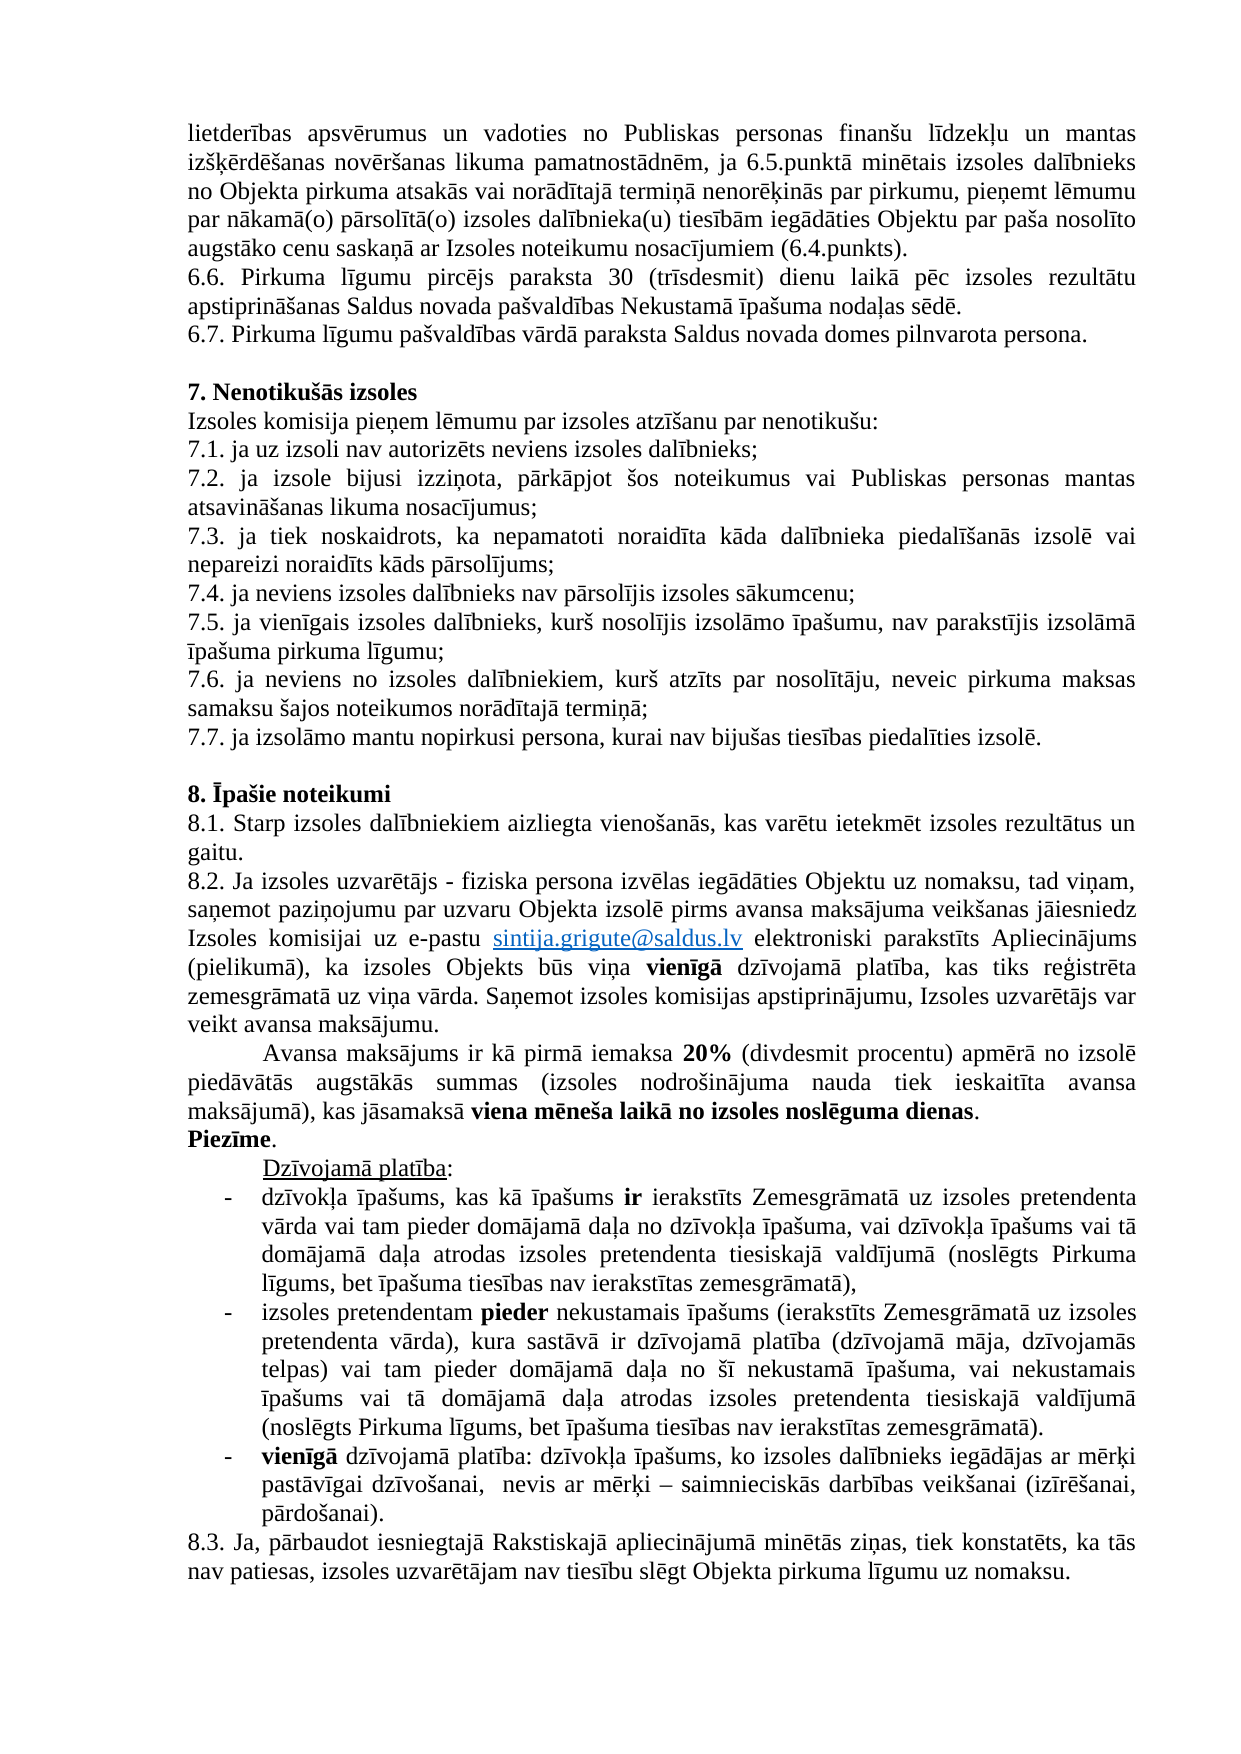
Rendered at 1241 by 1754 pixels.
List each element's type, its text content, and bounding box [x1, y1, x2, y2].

text Piezīme. [187, 1124, 1137, 1153]
text 8.1. Starp izsoles dalībniekiem aizliegta vienošanās, kas varētu ietekmēt izsoles rezultātus un gaitu. [187, 808, 1137, 866]
list vienīgā dzīvojamā platība: dzīvokļa īpašums, ko izsoles dalībnieks iegādājas ar mērķi pastāvīgai dzīvošanai, nevis ar mērķi – saimnieciskās darbības veikšanai (izīrēšanai, pārdošanai). [224, 1441, 1137, 1527]
list izsoles pretendentam pieder nekustamais īpašums (ierakstīts Zemesgrāmatā uz izsoles pretendenta vārda), kura sastāvā ir dzīvojamā platība (dzīvojamā māja, dzīvojamās telpas) vai tam pieder domājamā daļa no šī nekustamā īpašuma, vai nekustamais īpašums vai tā domājamā daļa atrodas izsoles pretendenta tiesiskajā valdījumā (noslēgts Pirkuma līgums, bet īpašuma tiesības nav ierakstītas zemesgrāmatā). [224, 1297, 1137, 1441]
text 7. Nenotikušās izsoles [187, 377, 1137, 406]
text 7.4. ja neviens izsoles dalībnieks nav pārsolījis izsoles sākumcenu; [187, 578, 1137, 607]
text 7.2. ja izsole bijusi izziņota, pārkāpjot šos noteikumus vai Publiskas personas mantas atsavināšanas likuma nosacījumus; [187, 463, 1137, 521]
text Dzīvojamā platība: [187, 1153, 1137, 1182]
text 7.3. ja tiek noskaidrots, ka nepamatoti noraidīta kāda dalībnieka piedalīšanās izsolē vai nepareizi noraidīts kāds pārsolījums; [187, 521, 1137, 578]
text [187, 118, 1137, 262]
text 6.7. Pirkuma līgumu pašvaldības vārdā paraksta Saldus novada domes pilnvarota persona. [187, 319, 1137, 348]
text 8.2. Ja izsoles uzvarētājs - fiziska persona izvēlas iegādāties Objektu uz nomaksu, tad viņam, saņemot paziņojumu par uzvaru Objekta izsolē pirms avansa maksājuma veikšanas jāiesniedz Izsoles komisijai uz e-pastu sintija.grigute@saldus.lv elektroniski parakstīts Apliecinājums (pielikumā), ka izsoles Objekts būs viņa vienīgā dzīvojamā platība, kas tiks reģistrēta zemesgrāmatā uz viņa vārda. Saņemot izsoles komisijas apstiprinājumu, Izsoles uzvarētājs var veikt avansa maksājumu. [187, 866, 1137, 1038]
text 6.6. Pirkuma līgumu pircējs paraksta 30 (trīsdesmit) dienu laikā pēc izsoles rezultātu apstiprināšanas Saldus novada pašvaldības Nekustamā īpašuma nodaļas sēdē. [187, 262, 1137, 319]
text 7.6. ja neviens no izsoles dalībniekiem, kurš atzīts par nosolītāju, neveic pirkuma maksas samaksu šajos noteikumos norādītajā termiņā; [187, 664, 1137, 722]
text 7.5. ja vienīgais izsoles dalībnieks, kurš nosolījis izsolāmo īpašumu, nav parakstījis izsolāmā īpašuma pirkuma līgumu; [187, 607, 1137, 664]
list dzīvokļa īpašums, kas kā īpašums ir ierakstīts Zemesgrāmatā uz izsoles pretendenta vārda vai tam pieder domājamā daļa no dzīvokļa īpašuma, vai dzīvokļa īpašums vai tā domājamā daļa atrodas izsoles pretendenta tiesiskajā valdījumā (noslēgts Pirkuma līgums, bet īpašuma tiesības nav ierakstītas zemesgrāmatā), [224, 1182, 1137, 1297]
text 8.3. Ja, pārbaudot iesniegtajā Rakstiskajā apliecinājumā minētās ziņas, tiek konstatēts, ka tās nav patiesas, izsoles uzvarētājam nav tiesību slēgt Objekta pirkuma līgumu uz nomaksu. [187, 1527, 1137, 1584]
text 7.7. ja izsolāmo mantu nopirkusi persona, kurai nav bijušas tiesības piedalīties izsolē. [187, 722, 1137, 751]
text 7.1. ja uz izsoli nav autorizēts neviens izsoles dalībnieks; [187, 434, 1137, 463]
text 8. Īpašie noteikumi [187, 779, 1137, 808]
text Avansa maksājums ir kā pirmā iemaksa 20% (divdesmit procentu) apmērā no izsolē piedāvātās augstākās summas (izsoles nodrošinājuma nauda tiek ieskaitīta avansa maksājumā), kas jāsamaksā viena mēneša laikā no izsoles noslēguma dienas. [187, 1038, 1137, 1124]
text Izsoles komisija pieņem lēmumu par izsoles atzīšanu par nenotikušu: [187, 406, 1137, 434]
